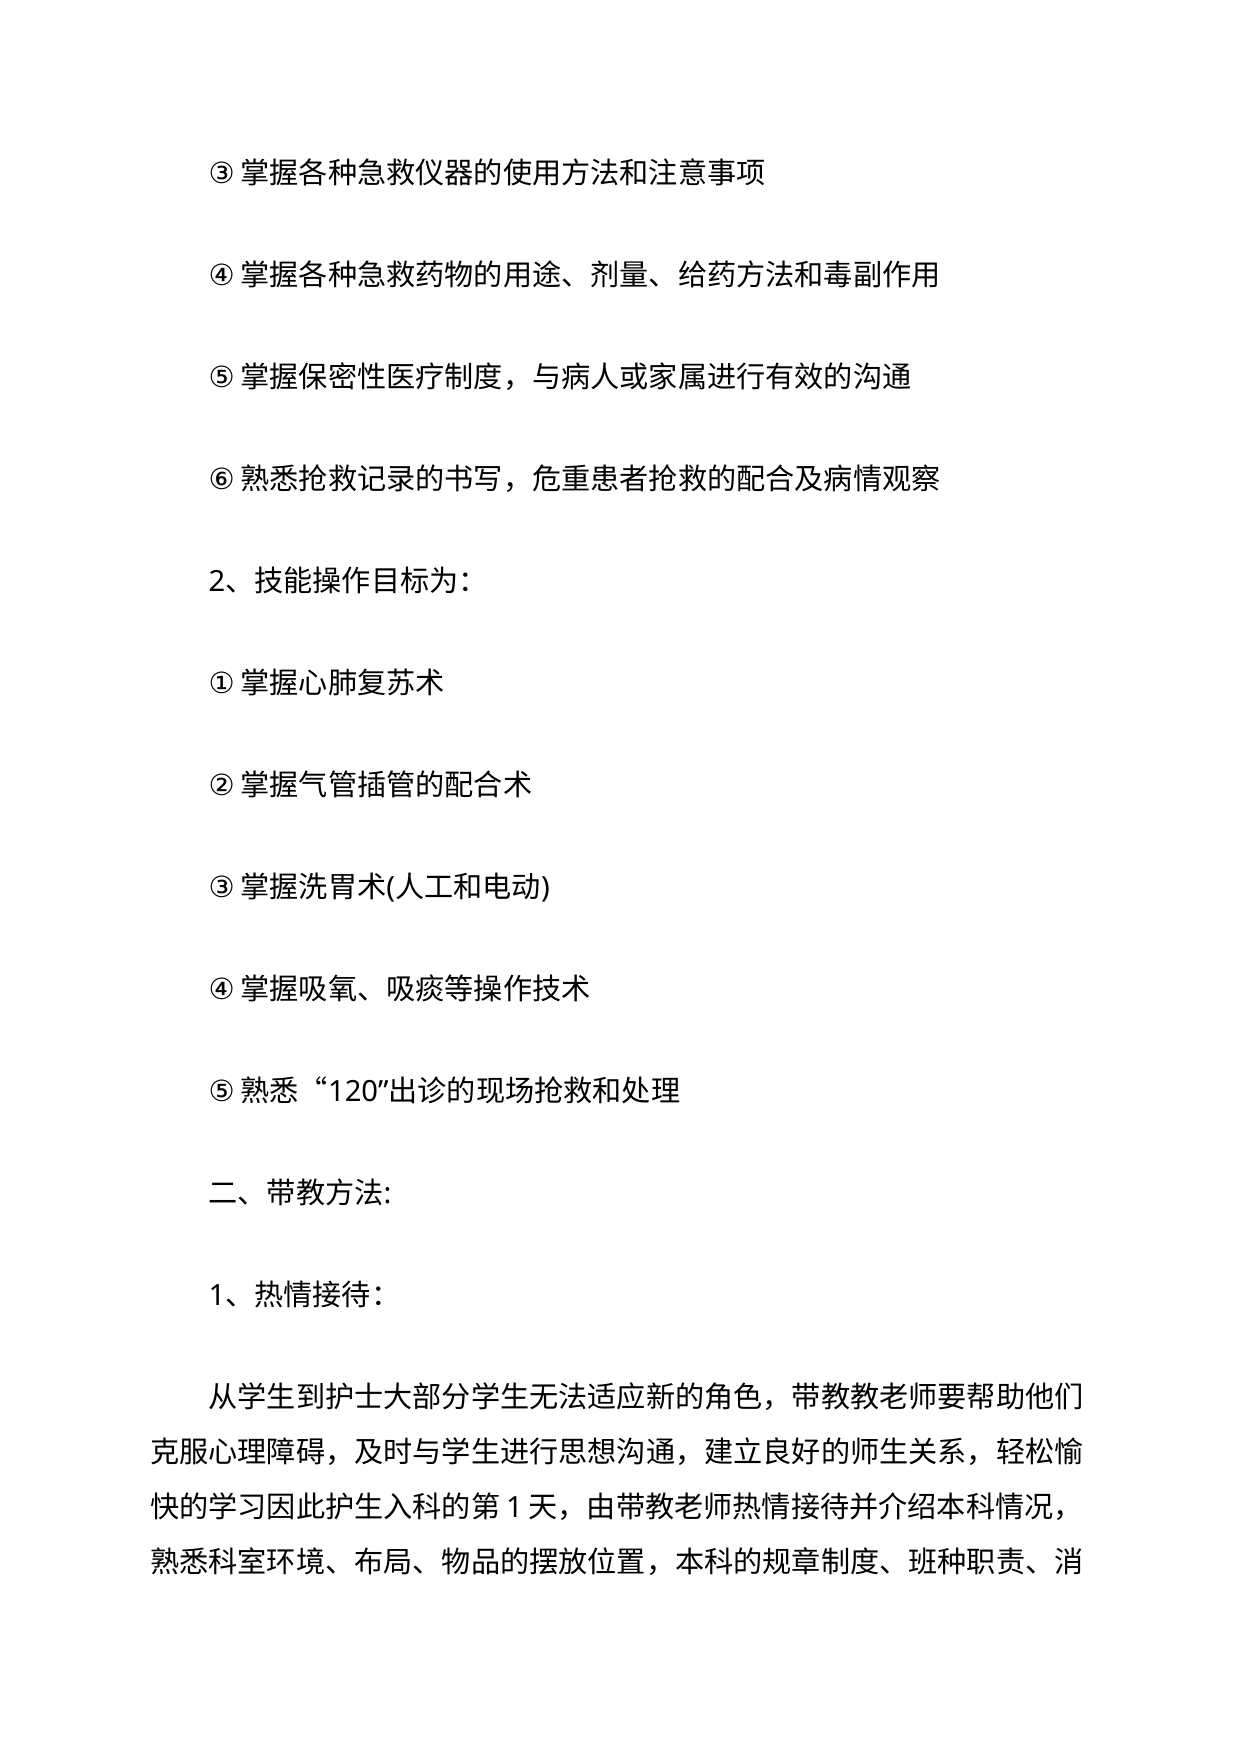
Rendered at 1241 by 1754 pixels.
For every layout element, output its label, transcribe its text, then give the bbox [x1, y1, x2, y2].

text ⑥熟悉抢救记录的书写，危重患者抢救的配合及病情观察 [150, 456, 1090, 498]
text ③掌握各种急救仪器的使用方法和注意事项 [150, 150, 1090, 192]
text ③掌握洗胃术(人工和电动) [150, 864, 1090, 906]
text ⑤掌握保密性医疗制度，与病人或家属进行有效的沟通 [150, 354, 1090, 396]
text 1、热情接待： [150, 1272, 1090, 1314]
text ⑤熟悉“120”出诊的现场抢救和处理 [150, 1068, 1090, 1110]
text ②掌握气管插管的配合术 [150, 762, 1090, 804]
text 2、技能操作目标为： [150, 558, 1090, 600]
text ①掌握心肺复苏术 [150, 660, 1090, 702]
text ④掌握各种急救药物的用途、剂量、给药方法和毒副作用 [150, 252, 1090, 294]
text ④掌握吸氧、吸痰等操作技术 [150, 966, 1090, 1008]
text 二、带教方法: [150, 1170, 1090, 1212]
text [150, 1374, 1090, 1581]
